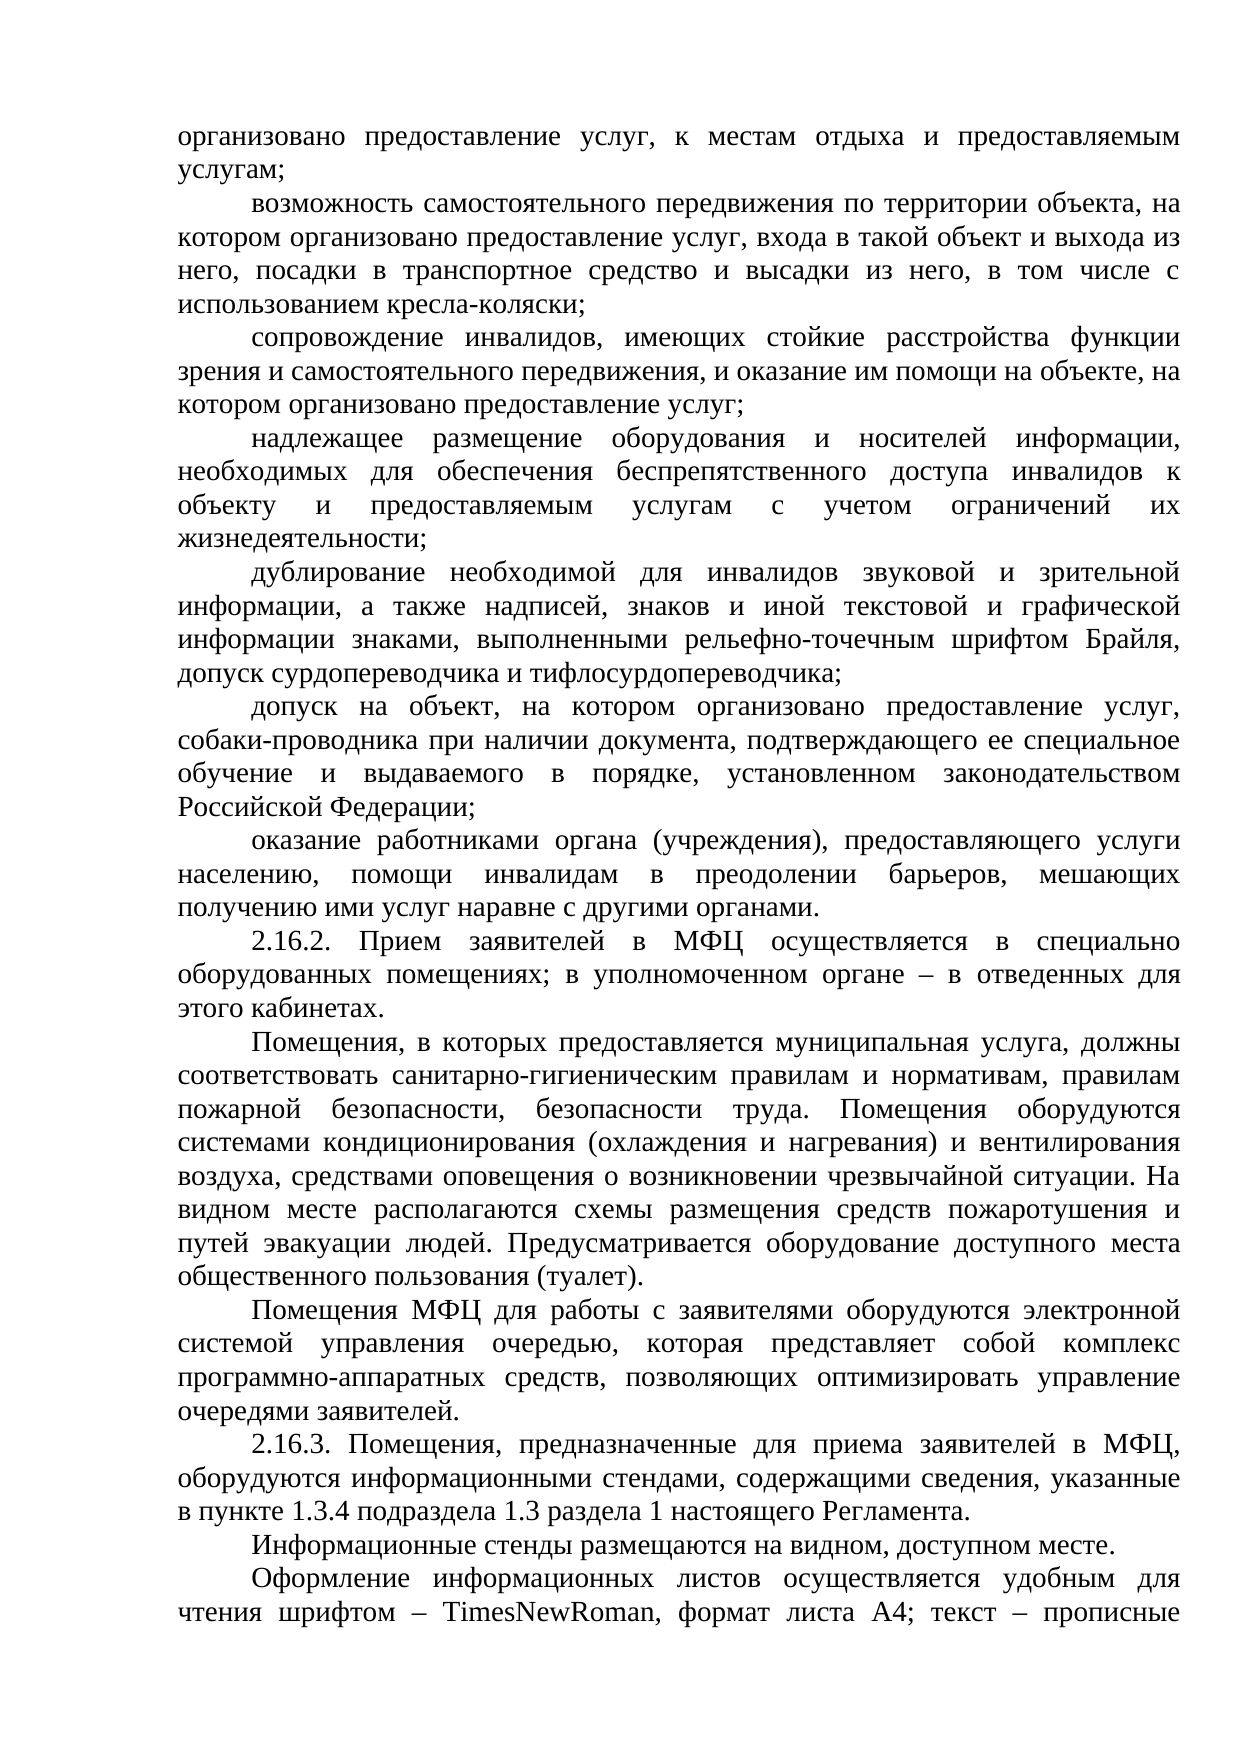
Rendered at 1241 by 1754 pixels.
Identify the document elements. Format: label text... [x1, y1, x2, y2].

text 2.16.2. Прием заявителей в МФЦ осуществляется в специально оборудованных помещениях; в уполномоченном органе – в отведенных для этого кабинетах. [177, 923, 1181, 1024]
text дублирование необходимой для инвалидов звуковой и зрительной информации, а также надписей, знаков и иной текстовой и графической информации знаками, выполненными рельефно-точечным шрифтом Брайля, допуск сурдопереводчика и тифлосурдопереводчика; [177, 554, 1181, 688]
text Помещения, в которых предоставляется муниципальная услуга, должны соответствовать санитарно-гигиеническим правилам и нормативам, правилам пожарной безопасности, безопасности труда. Помещения оборудуются системами кондиционирования (охлаждения и нагревания) и вентилирования воздуха, средствами оповещения о возникновении чрезвычайной ситуации. На видном месте располагаются схемы размещения средств пожаротушения и путей эвакуации людей. Предусматривается оборудование доступного места общественного пользования (туалет). [177, 1024, 1181, 1292]
text Информационные стенды размещаются на видном, доступном месте. [177, 1527, 1181, 1560]
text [177, 118, 1181, 185]
text оказание работниками органа (учреждения), предоставляющего услуги населению, помощи инвалидам в преодолении барьеров, мешающих получению ими услуг наравне с другими органами. [177, 822, 1181, 923]
text надлежащее размещение оборудования и носителей информации, необходимых для обеспечения беспрепятственного доступа инвалидов к объекту и предоставляемым услугам с учетом ограничений их жизнедеятельности; [177, 420, 1181, 554]
text 2.16.3. Помещения, предназначенные для приема заявителей в МФЦ, оборудуются информационными стендами, содержащими сведения, указанные в пункте 1.3.4 подраздела 1.3 раздела 1 настоящего Регламента. [177, 1426, 1181, 1527]
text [177, 1560, 1181, 1627]
text возможность самостоятельного передвижения по территории объекта, на котором организовано предоставление услуг, входа в такой объект и выхода из него, посадки в транспортное средство и высадки из него, в том числе с использованием кресла-коляски; [177, 185, 1181, 319]
text допуск на объект, на котором организовано предоставление услуг, собаки-проводника при наличии документа, подтверждающего ее специальное обучение и выдаваемого в порядке, установленном законодательством Российской Федерации; [177, 688, 1181, 822]
text Помещения МФЦ для работы с заявителями оборудуются электронной системой управления очередью, которая представляет собой комплекс программно-аппаратных средств, позволяющих оптимизировать управление очередями заявителей. [177, 1292, 1181, 1426]
text сопровождение инвалидов, имеющих стойкие расстройства функции зрения и самостоятельного передвижения, и оказание им помощи на объекте, на котором организовано предоставление услуг; [177, 319, 1181, 420]
